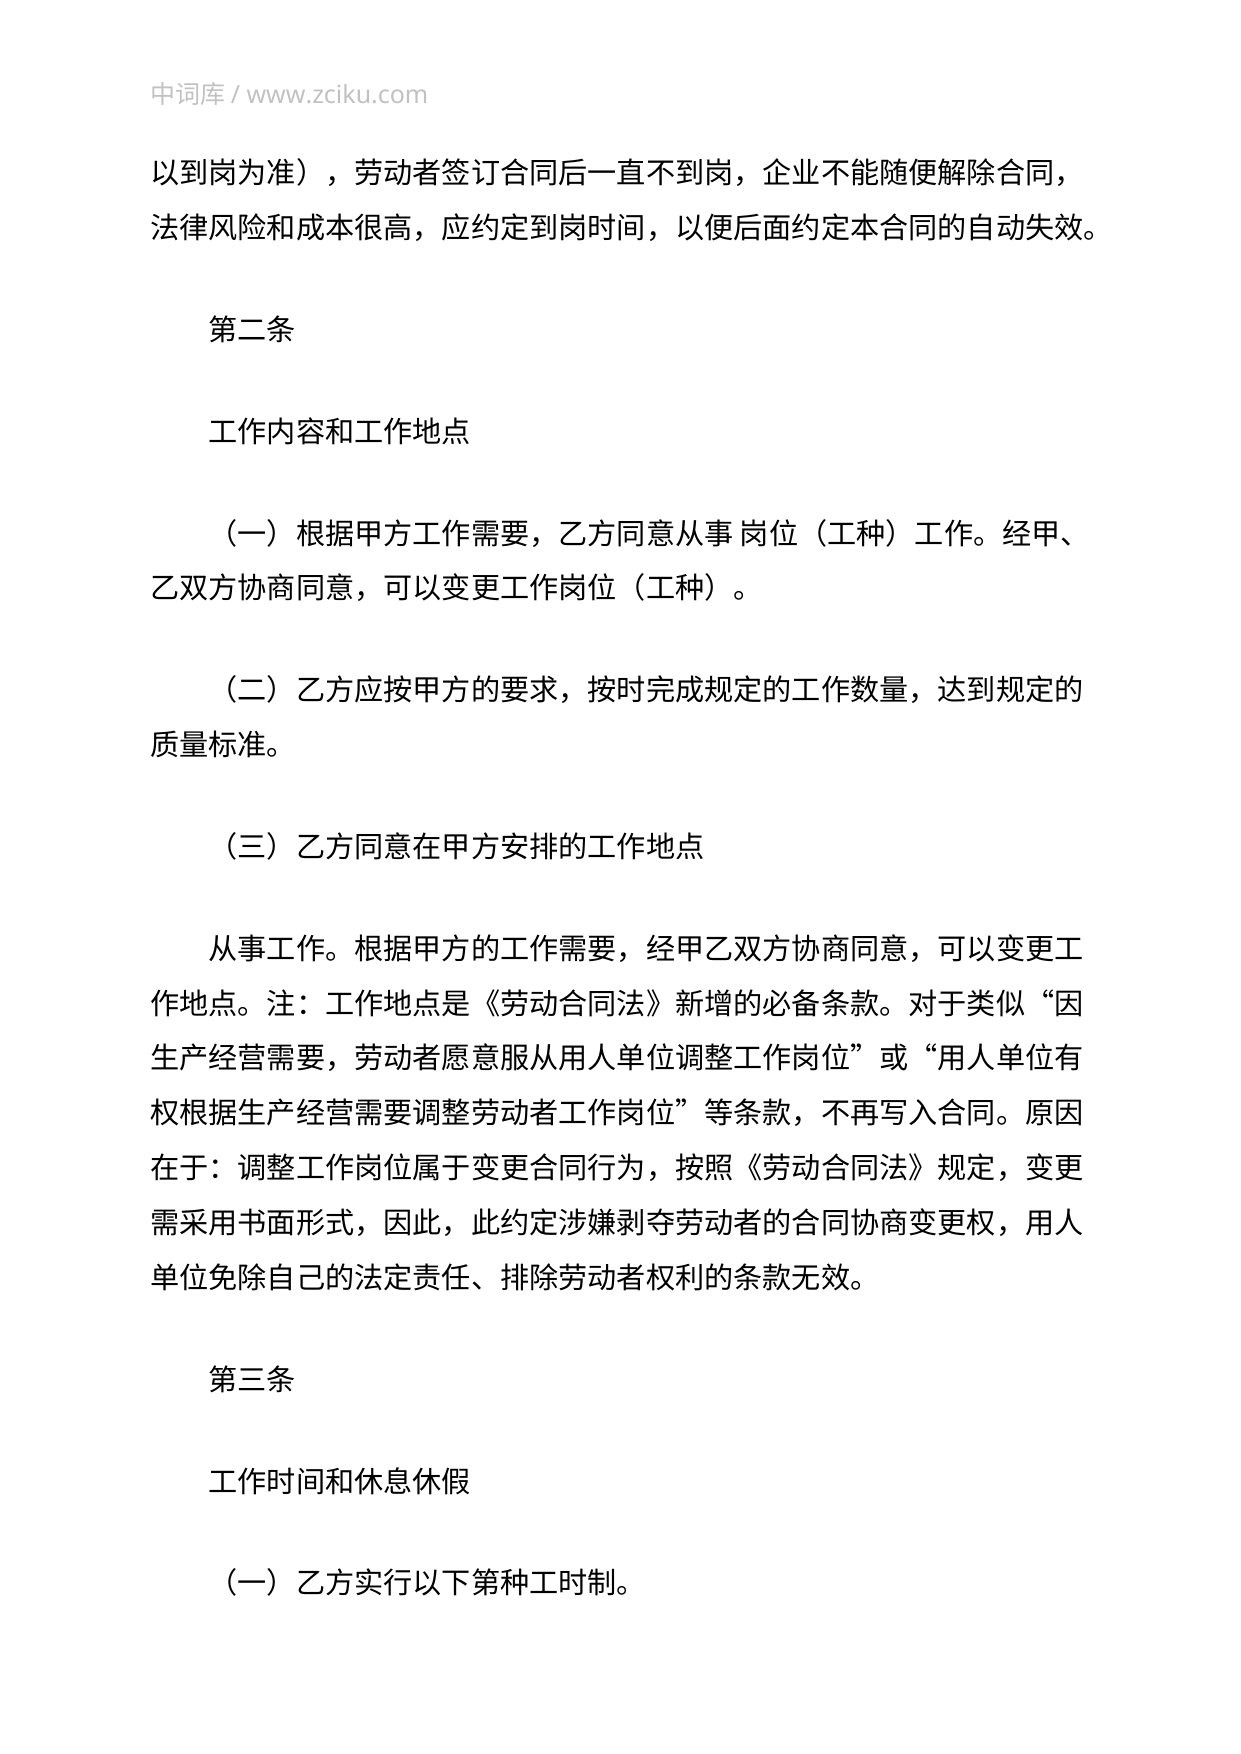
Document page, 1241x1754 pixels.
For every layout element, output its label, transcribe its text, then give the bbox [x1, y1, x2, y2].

text （一）乙方实行以下第种工时制。 [150, 1560, 1090, 1602]
text （二）乙方应按甲方的要求，按时完成规定的工作数量，达到规定的质量标准。 [150, 667, 1090, 764]
text 第三条 [150, 1356, 1090, 1399]
text 从事工作。根据甲方的工作需要，经甲乙双方协商同意，可以变更工作地点。注：工作地点是《劳动合同法》新增的必备条款。对于类似“因生产经营需要，劳动者愿意服从用人单位调整工作岗位”或“用人单位有权根据生产经营需要调整劳动者工作岗位”等条款，不再写入合同。原因在于：调整工作岗位属于变更合同行为，按照《劳动合同法》规定，变更需采用书面形式，因此，此约定涉嫌剥夺劳动者的合同协商变更权，用人单位免除自己的法定责任、排除劳动者权利的条款无效。 [150, 925, 1090, 1297]
text 第二条 [150, 307, 1090, 349]
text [150, 150, 1090, 247]
text 工作内容和工作地点 [150, 408, 1090, 451]
text （一）根据甲方工作需要，乙方同意从事 岗位（工种）工作。经甲、乙双方协商同意，可以变更工作岗位（工种）。 [150, 510, 1090, 607]
text 工作时间和休息休假 [150, 1458, 1090, 1501]
text （三）乙方同意在甲方安排的工作地点 [150, 823, 1090, 866]
